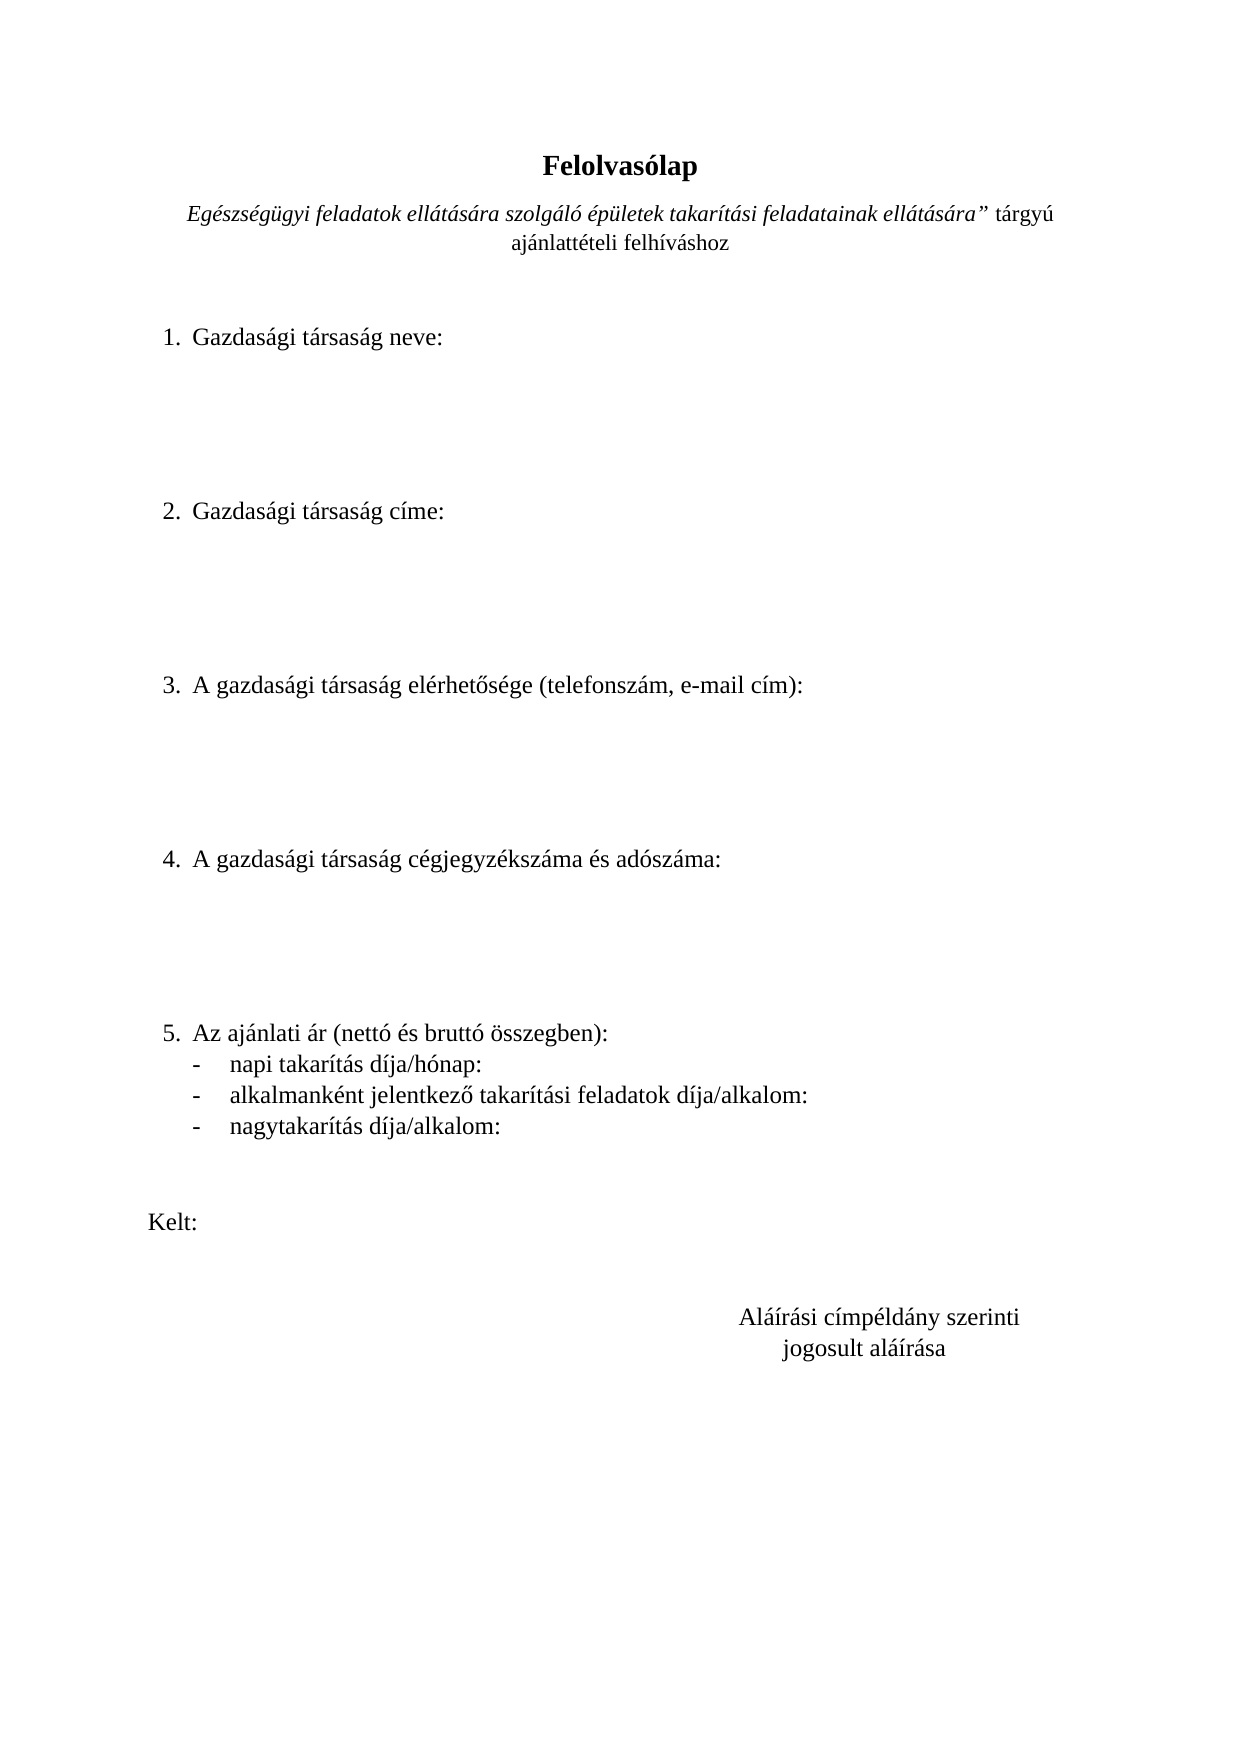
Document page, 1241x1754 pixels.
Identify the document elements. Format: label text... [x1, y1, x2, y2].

text Felolvasólap [148, 148, 1093, 181]
list nagytakarítás díja/alkalom: [192, 1111, 1093, 1140]
list A gazdasági társaság elérhetősége (telefonszám, e-mail cím): [162, 670, 1093, 699]
text Aláírási címpéldány szerinti jogosult aláírása [738, 1302, 1093, 1362]
list A gazdasági társaság cégjegyzékszáma és adószáma: [162, 844, 1093, 873]
list Az ajánlati ár (nettó és bruttó összegben): [162, 1018, 1093, 1047]
list alkalmanként jelentkező takarítási feladatok díja/alkalom: [192, 1080, 1093, 1109]
list Gazdasági társaság címe: [162, 496, 1093, 524]
text Egészségügyi feladatok ellátására szolgáló épületek takarítási feladatainak ellátására” tárgyú ajánlattételi felhíváshoz [148, 200, 1093, 255]
text Kelt: [148, 1207, 1093, 1236]
list napi takarítás díja/hónap: [192, 1049, 1093, 1078]
list Gazdasági társaság neve: [162, 322, 1093, 350]
